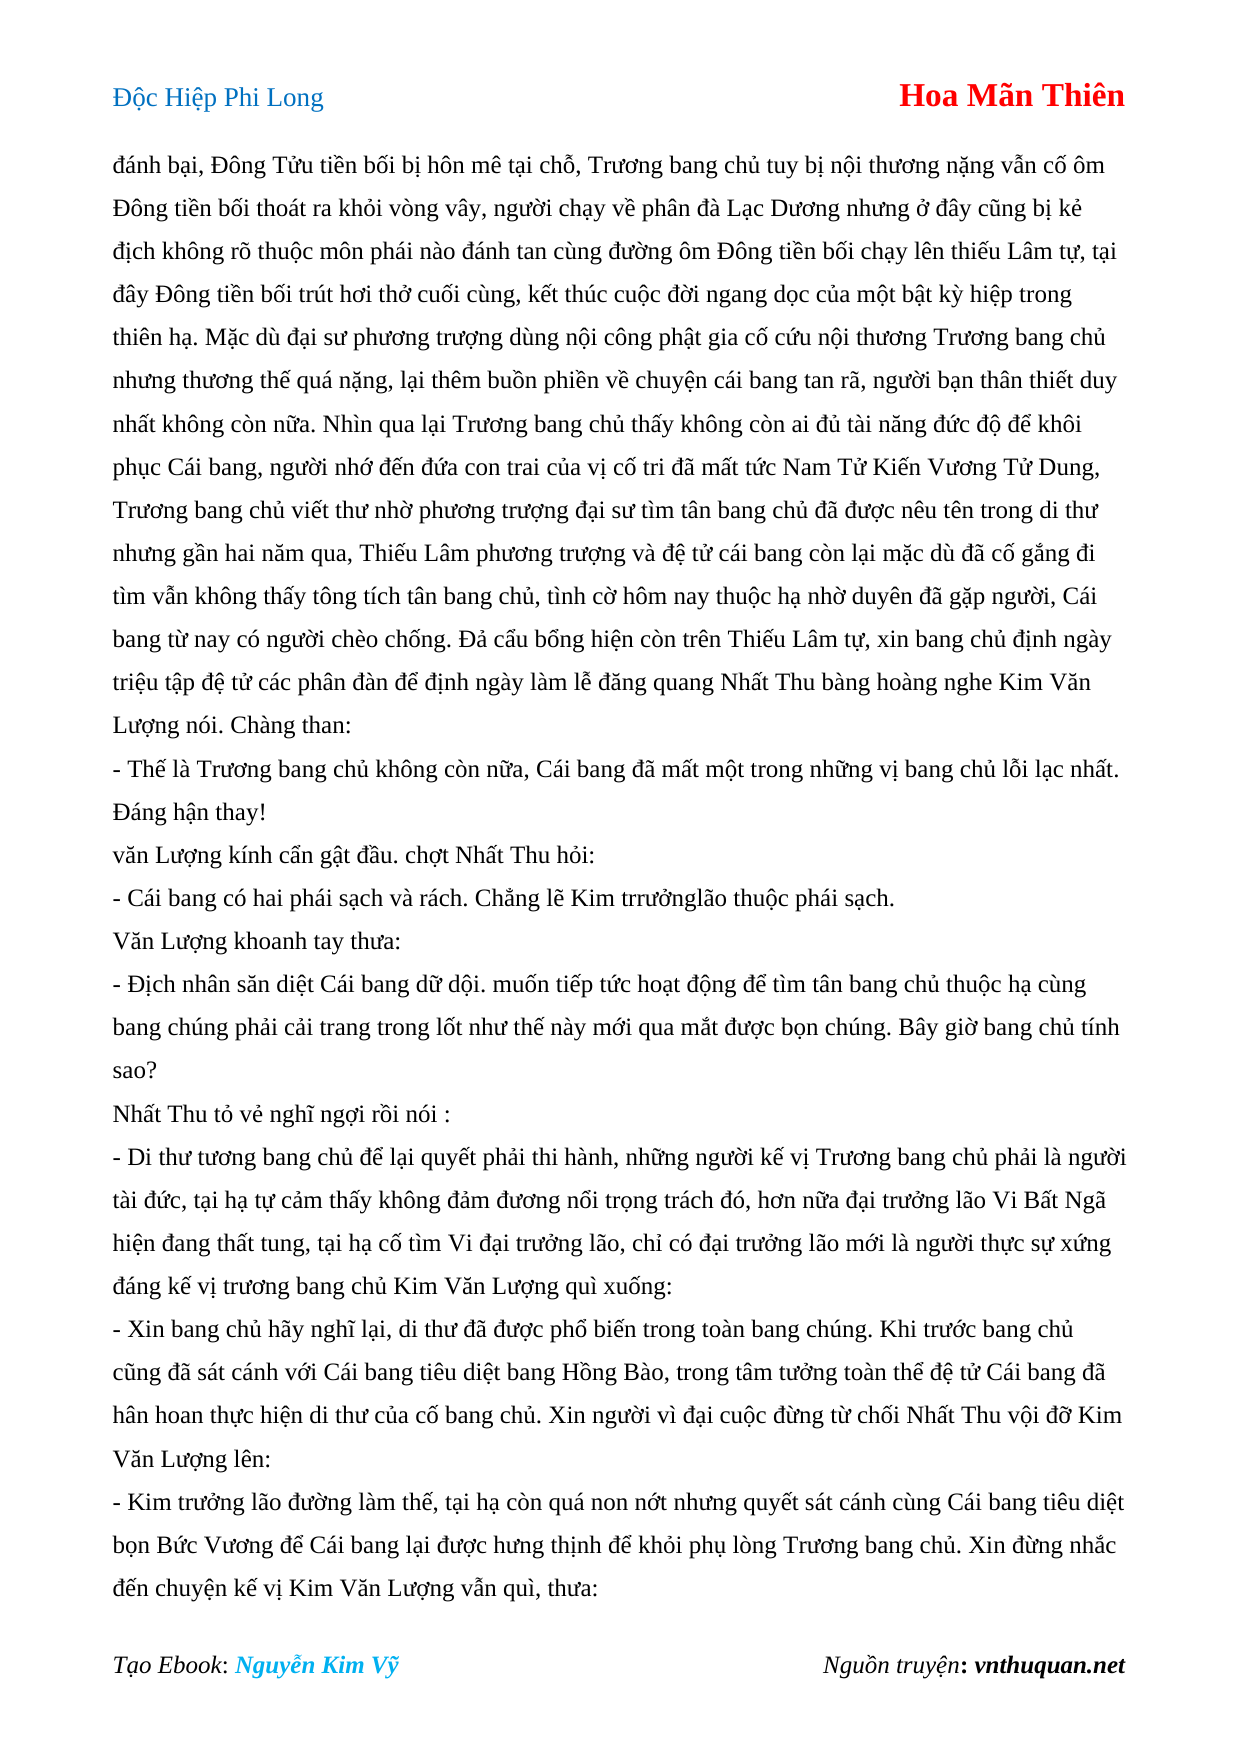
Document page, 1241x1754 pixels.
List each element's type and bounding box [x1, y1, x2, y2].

text [112, 150, 1128, 1602]
